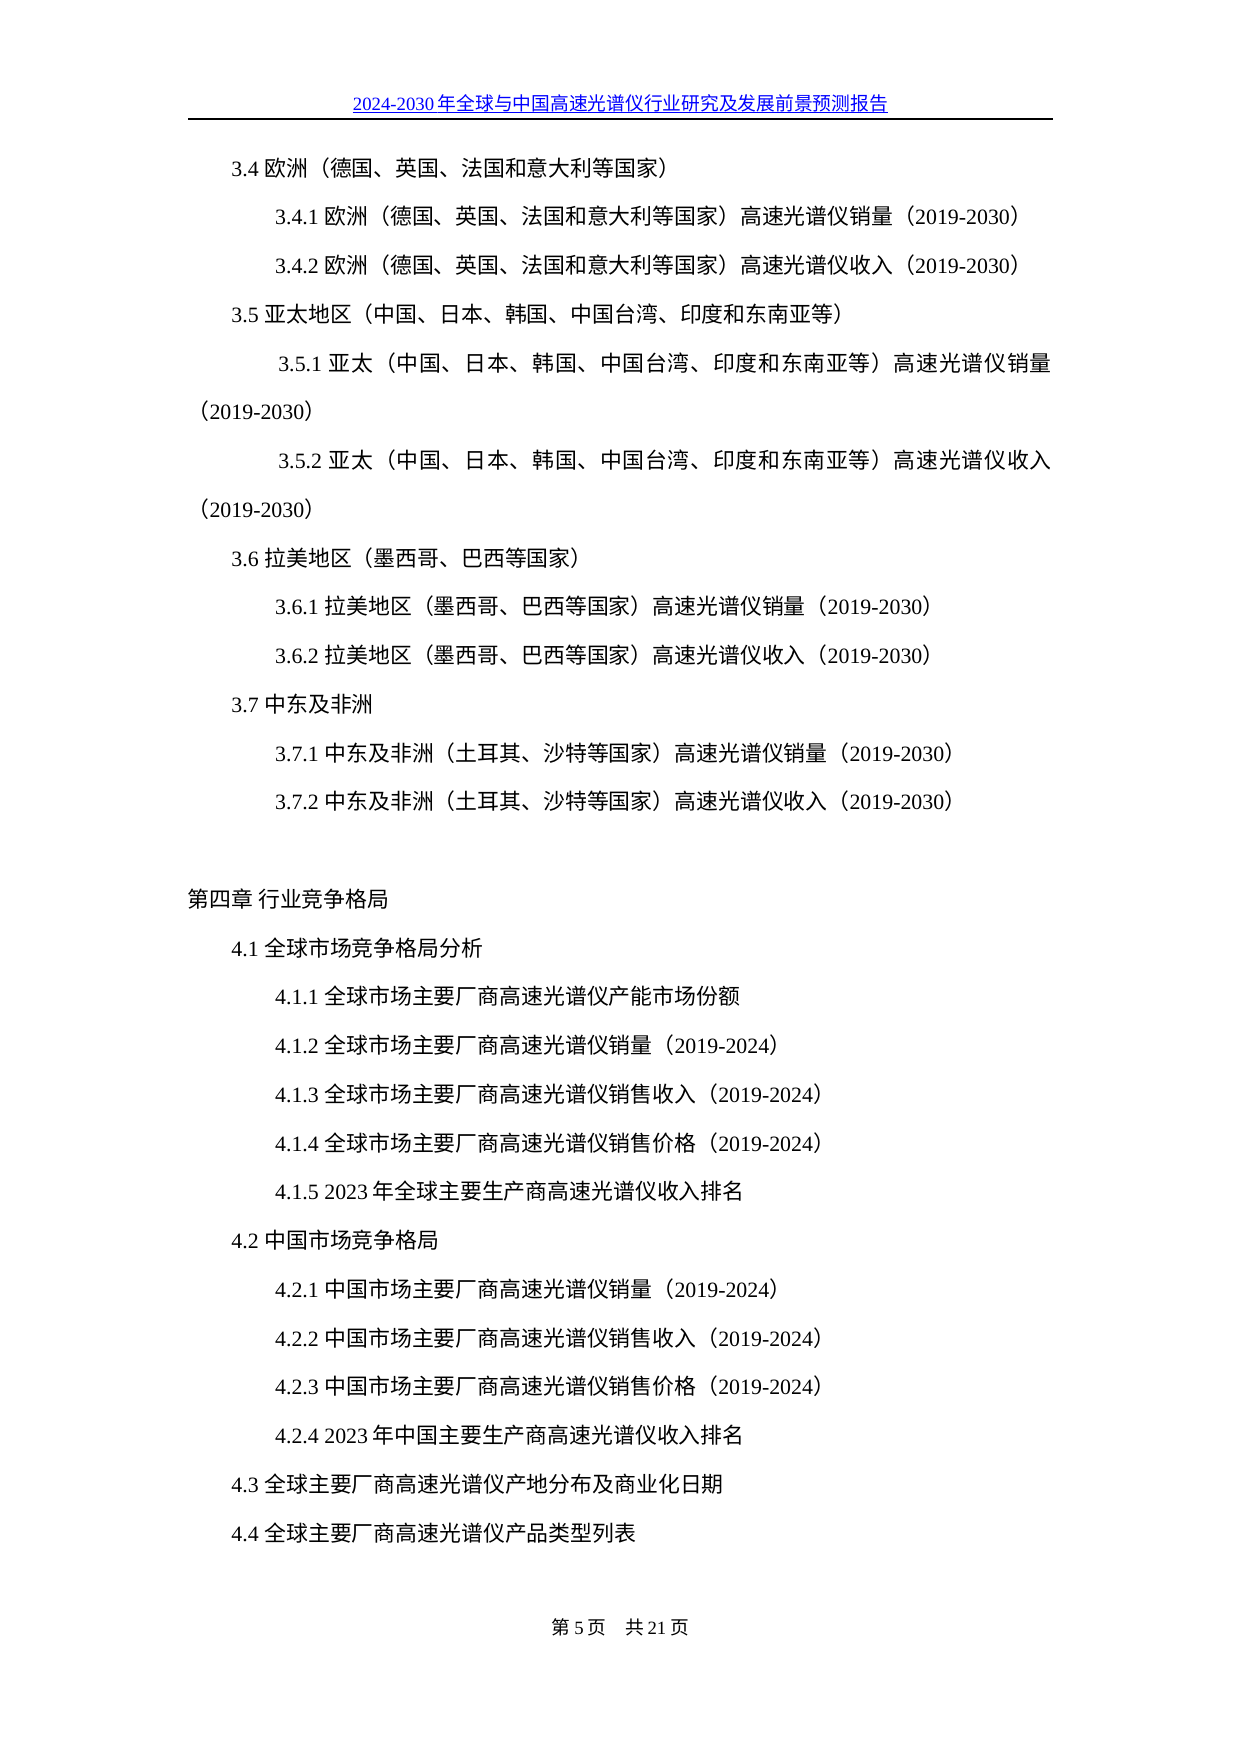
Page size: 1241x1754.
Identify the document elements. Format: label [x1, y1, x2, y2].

text [187, 150, 1053, 1548]
